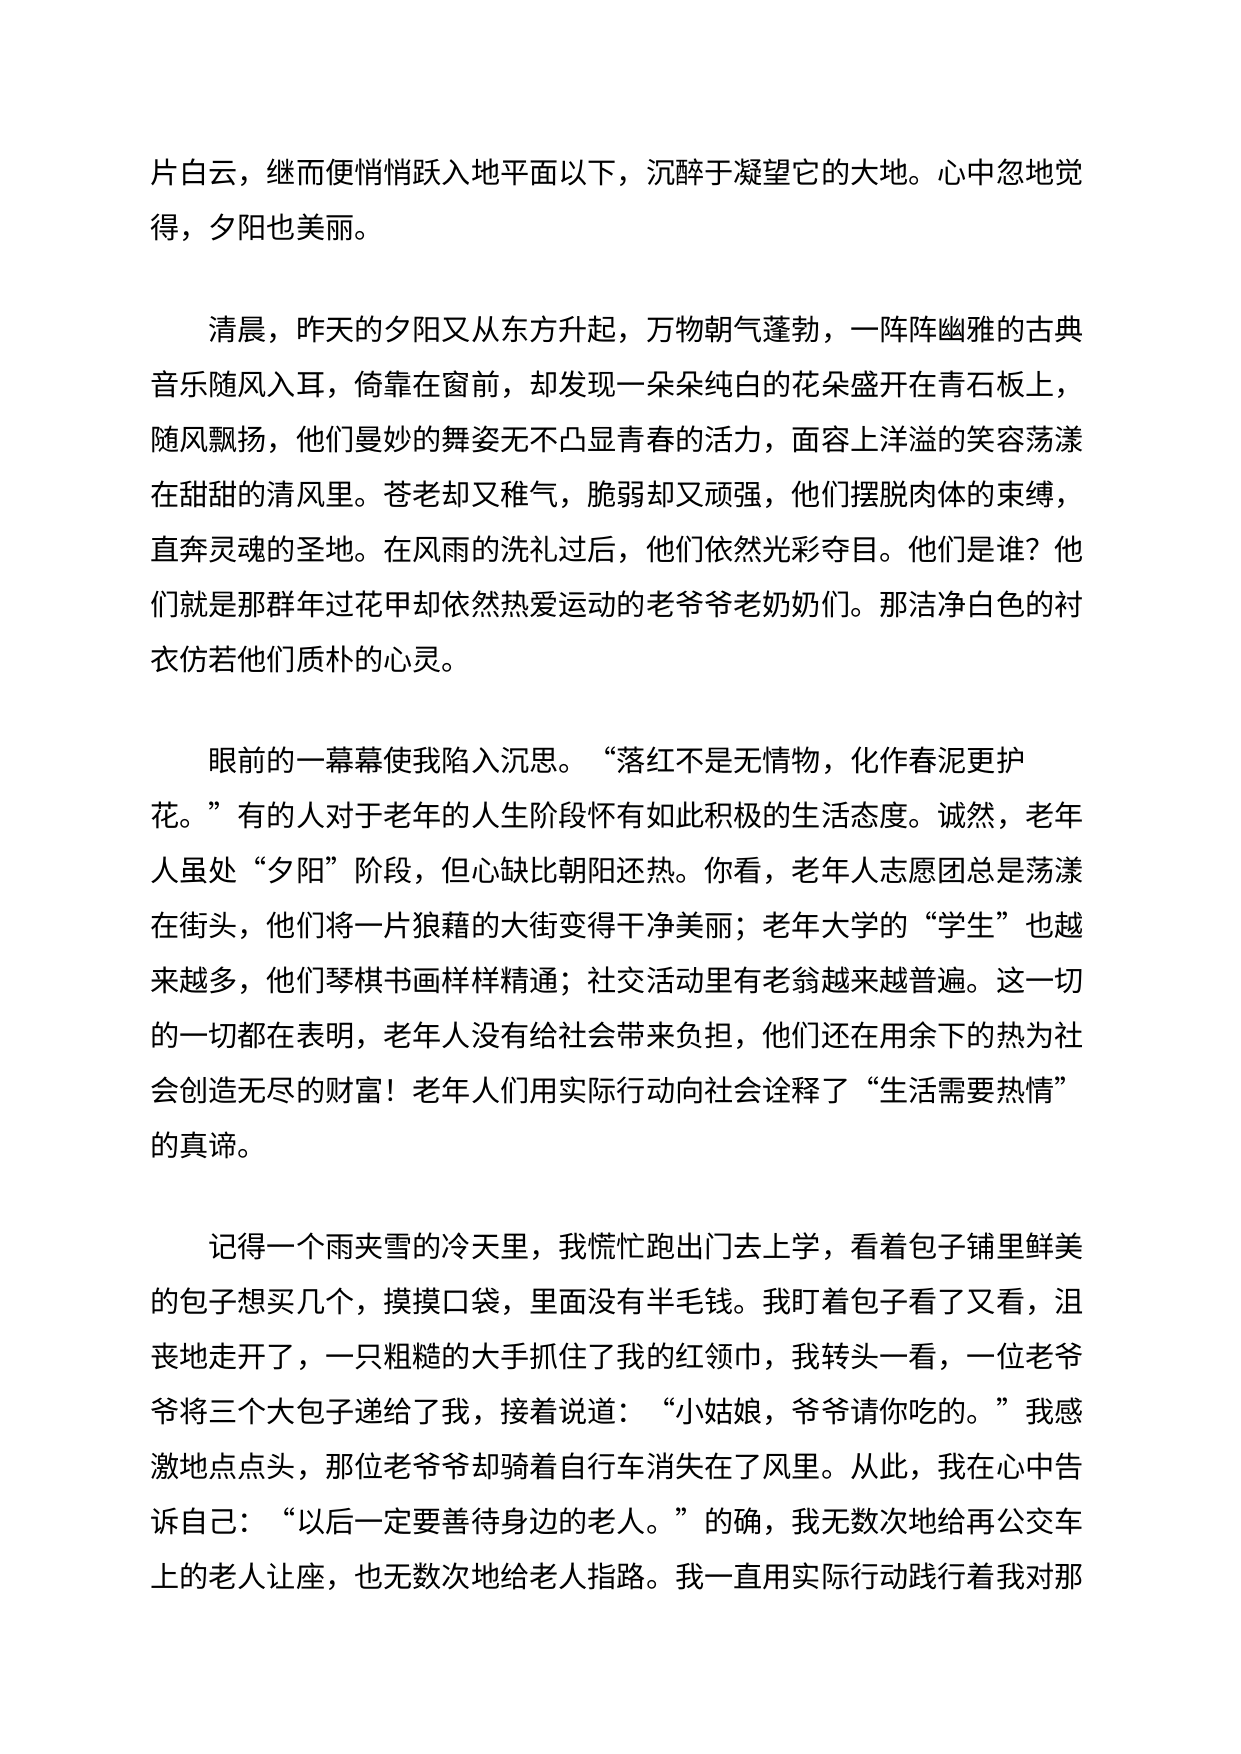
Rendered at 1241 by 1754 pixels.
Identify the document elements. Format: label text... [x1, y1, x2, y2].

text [150, 1224, 1090, 1596]
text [150, 150, 1090, 247]
text 眼前的一幕幕使我陷入沉思。“落红不是无情物，化作春泥更护花。”有的人对于老年的人生阶段怀有如此积极的生活态度。诚然，老年人虽处“夕阳”阶段，但心缺比朝阳还热。你看，老年人志愿团总是荡漾在街头，他们将一片狼藉的大街变得干净美丽；老年大学的“学生”也越来越多，他们琴棋书画样样精通；社交活动里有老翁越来越普遍。这一切的一切都在表明，老年人没有给社会带来负担，他们还在用余下的热为社会创造无尽的财富！老年人们用实际行动向社会诠释了“生活需要热情”的真谛。 [150, 738, 1090, 1164]
text 清晨，昨天的夕阳又从东方升起，万物朝气蓬勃，一阵阵幽雅的古典音乐随风入耳，倚靠在窗前，却发现一朵朵纯白的花朵盛开在青石板上，随风飘扬，他们曼妙的舞姿无不凸显青春的活力，面容上洋溢的笑容荡漾在甜甜的清风里。苍老却又稚气，脆弱却又顽强，他们摆脱肉体的束缚，直奔灵魂的圣地。在风雨的洗礼过后，他们依然光彩夺目。他们是谁？他们就是那群年过花甲却依然热爱运动的老爷爷老奶奶们。那洁净白色的衬衣仿若他们质朴的心灵。 [150, 307, 1090, 678]
